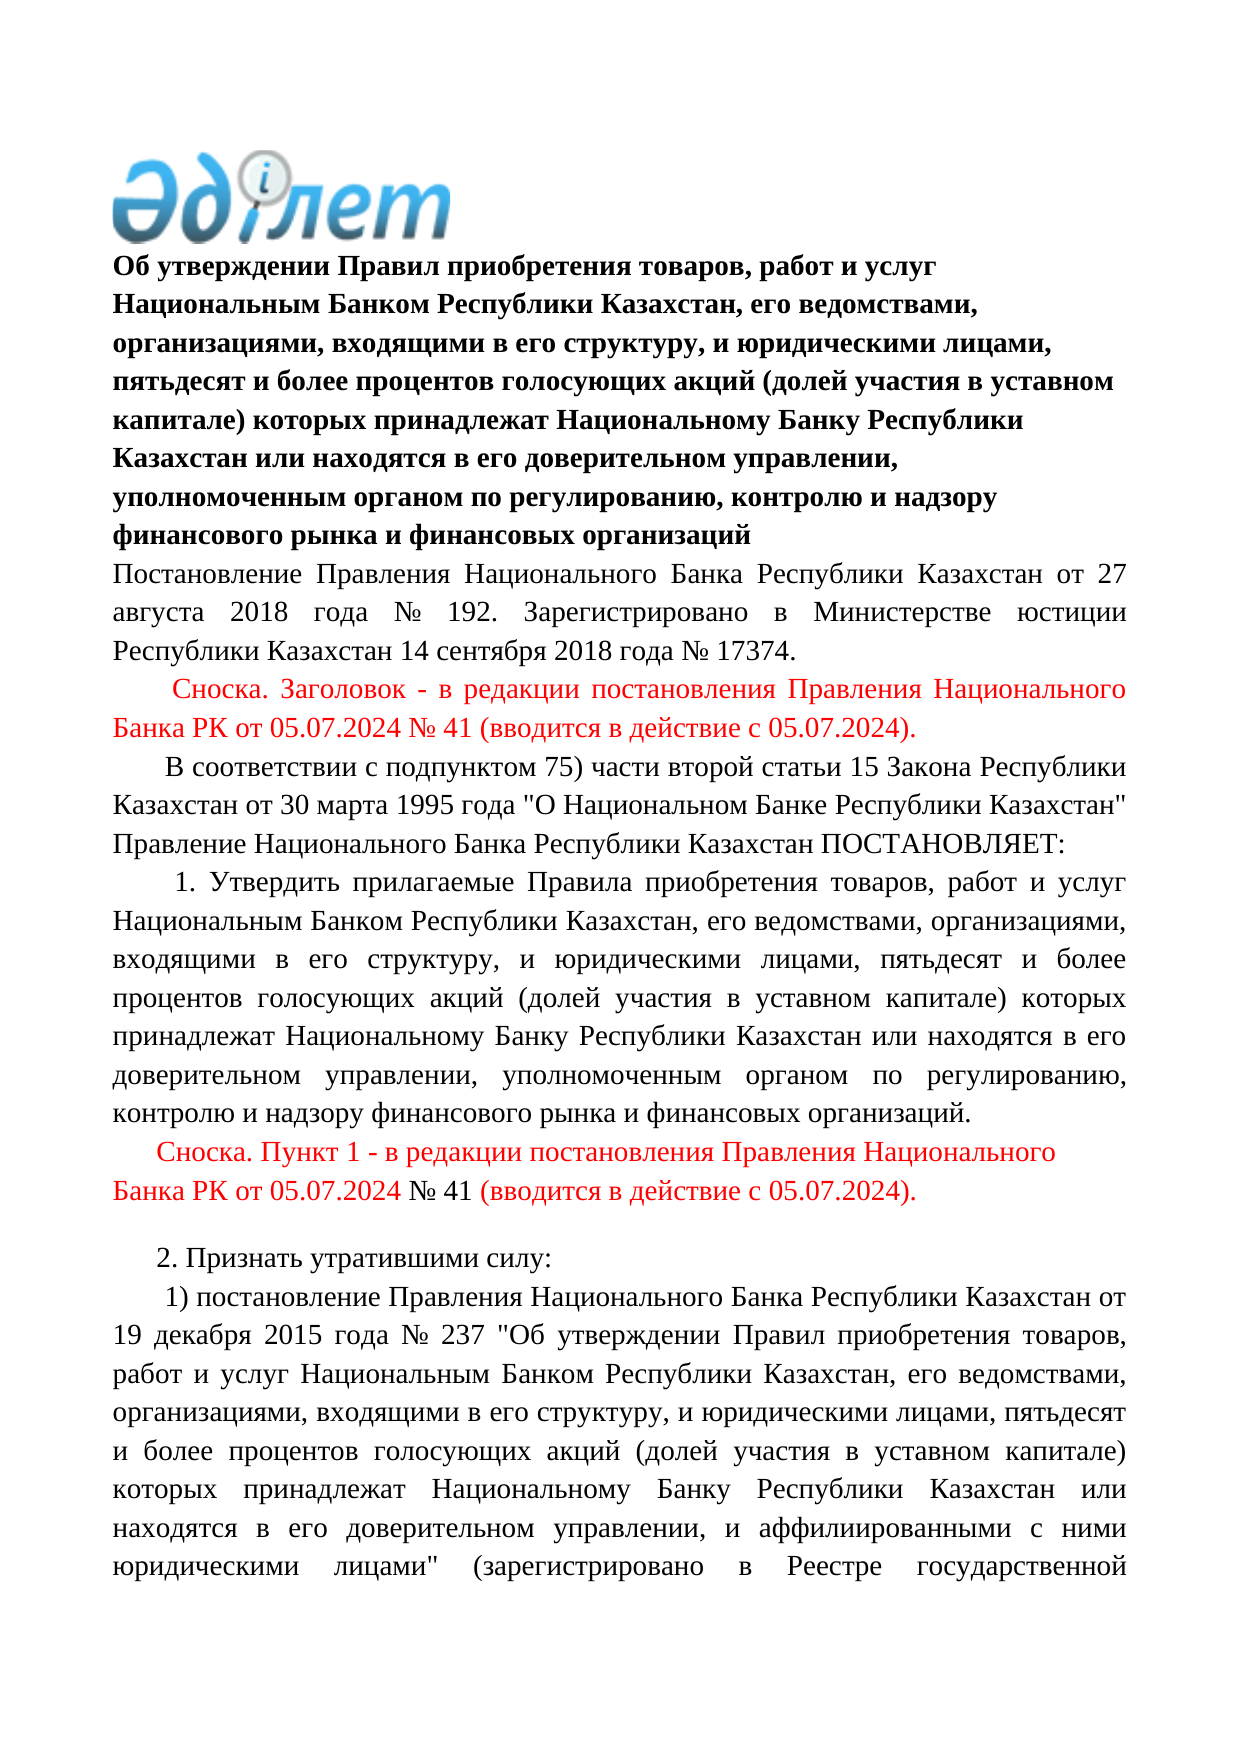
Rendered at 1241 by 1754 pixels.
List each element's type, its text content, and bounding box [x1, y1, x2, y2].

text 2. Признать утратившими силу: [112, 1240, 1128, 1274]
text Об утверждении Правил приобретения товаров, работ и услуг Национальным Банком Республики Казахстан, его ведомствами, организациями, входящими в его структуру, и юридическими лицами, пятьдесят и более процентов голосующих акций (долей участия в уставном капитале) которых принадлежат Национальному Банку Республики Казахстан или находятся в его доверительном управлении, уполномоченным органом по регулированию, контролю и надзору финансового рынка и финансовых организаций [112, 248, 1128, 551]
text Сноска. Пункт 1 - в редакции постановления Правления Национального Банка РК от 05.07.2024 № 41 (вводится в действие с 05.07.2024). [112, 1134, 1128, 1236]
text 1. Утвердить прилагаемые Правила приобретения товаров, работ и услуг Национальным Банком Республики Казахстан, его ведомствами, организациями, входящими в его структуру, и юридическими лицами, пятьдесят и более процентов голосующих акций (долей участия в уставном капитале) которых принадлежат Национальному Банку Республики Казахстан или находятся в его доверительном управлении, уполномоченным органом по регулированию, контролю и надзору финансового рынка и финансовых организаций. [112, 864, 1128, 1129]
text Сноска. Заголовок - в редакции постановления Правления Национального Банка РК от 05.07.2024 № 41 (вводится в действие с 05.07.2024). [112, 672, 1128, 744]
text В соответствии с подпунктом 75) части второй статьи 15 Закона Республики Казахстан от 30 марта 1995 года "О Национальном Банке Республики Казахстан" Правление Национального Банка Республики Казахстан ПОСТАНОВЛЯЕТ: [112, 749, 1128, 859]
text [112, 1279, 1128, 1582]
picture [112, 150, 451, 244]
text Постановление Правления Национального Банка Республики Казахстан от 27 августа 2018 года № 192. Зарегистрировано в Министерстве юстиции Республики Казахстан 14 сентября 2018 года № 17374. [112, 556, 1128, 667]
